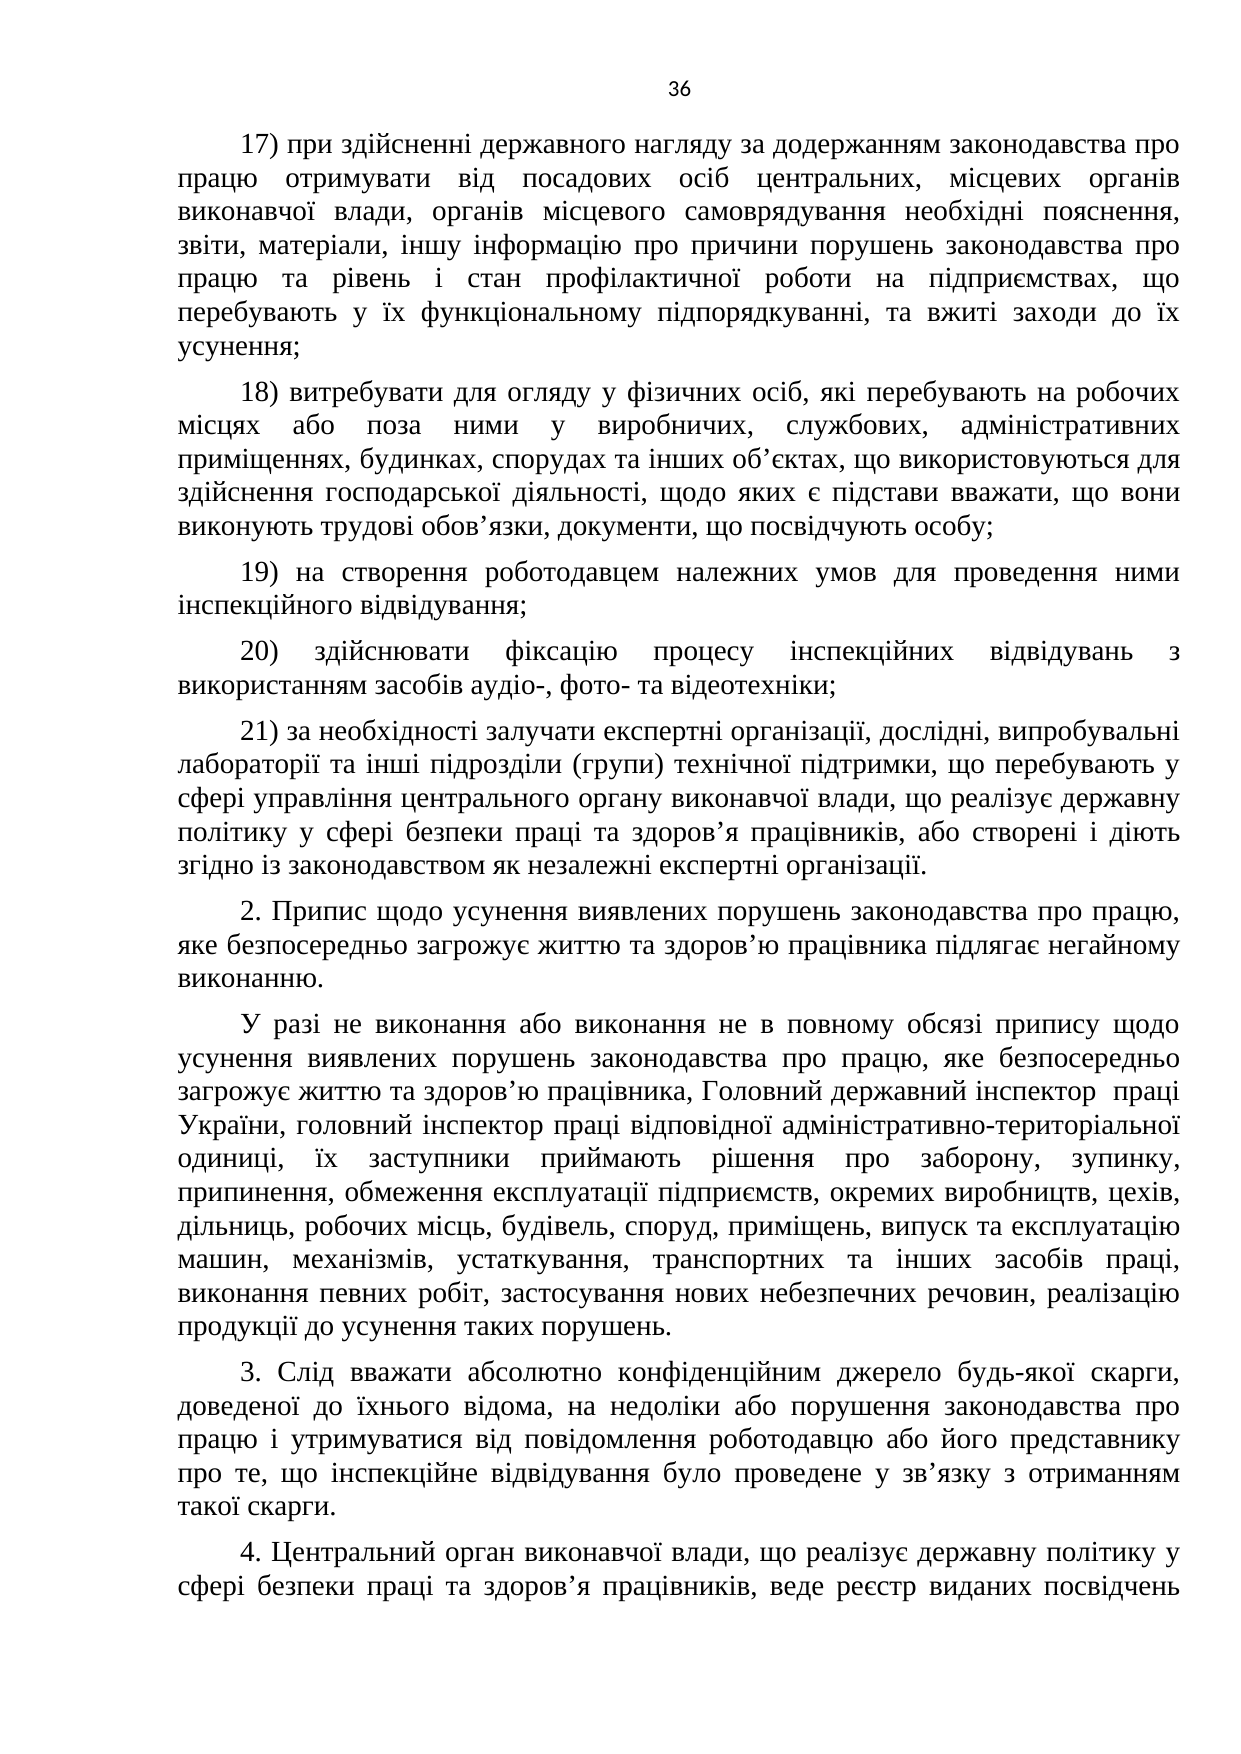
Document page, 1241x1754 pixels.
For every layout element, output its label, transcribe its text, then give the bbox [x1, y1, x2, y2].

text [177, 1534, 1181, 1602]
text 19) на створення роботодавцем належних умов для проведення ними інспекційного відвідування; [177, 554, 1181, 621]
text У разі не виконання або виконання не в повному обсязі припису щодо усунення виявлених порушень законодавства про працю, яке безпосередньо загрожує життю та здоров’ю працівника, Головний державний інспектор праці України, головний інспектор праці відповідної адміністративно-територіальної одиниці, їх заступники приймають рішення про заборону, зупинку, припинення, обмеження експлуатації підприємств, окремих виробництв, цехів, дільниць, робочих місць, будівель, споруд, приміщень, випуск та експлуатацію машин, механізмів, устаткування, транспортних та інших засобів праці, виконання певних робіт, застосування нових небезпечних речовин, реалізацію продукції до усунення таких порушень. [177, 1006, 1181, 1342]
text 20) здійснювати фіксацію процесу інспекційних відвідувань з використанням засобів аудіо-, фото- та відеотехніки; [177, 633, 1181, 701]
text 3. Слід вважати абсолютно конфіденційним джерело будь-якої скарги, доведеної до їхнього відома, на недоліки або порушення законодавства про працю і утримуватися від повідомлення роботодавцю або його представнику про те, що інспекційне відвідування було проведене у зв’язку з отриманням такої скарги. [177, 1354, 1181, 1522]
text 18) витребувати для огляду у фізичних осіб, які перебувають на робочих місцях або поза ними у виробничих, службових, адміністративних приміщеннях, будинках, спорудах та інших об’єктах, що використовуються для здійснення господарської діяльності, щодо яких є підстави вважати, що вони виконують трудові обов’язки, документи, що посвідчують особу; [177, 374, 1181, 541]
text 2. Припис щодо усунення виявлених порушень законодавства про працю, яке безпосередньо загрожує життю та здоров’ю працівника підлягає негайному виконанню. [177, 893, 1181, 994]
text 17) при здійсненні державного нагляду за додержанням законодавства про працю отримувати від посадових осіб центральних, місцевих органів виконавчої влади, органів місцевого самоврядування необхідні пояснення, звіти, матеріали, іншу інформацію про причини порушень законодавства про працю та рівень і стан профілактичної роботи на підприємствах, що перебувають у їх функціональному підпорядкуванні, та вжиті заходи до їх усунення; [177, 126, 1181, 361]
text 21) за необхідності залучати експертні організації, дослідні, випробувальні лабораторії та інші підрозділи (групи) технічної підтримки, що перебувають у сфері управління центрального органу виконавчої влади, що реалізує державну політику у сфері безпеки праці та здоров’я працівників, або створені і діють згідно із законодавством як незалежні експертні організації. [177, 713, 1181, 881]
